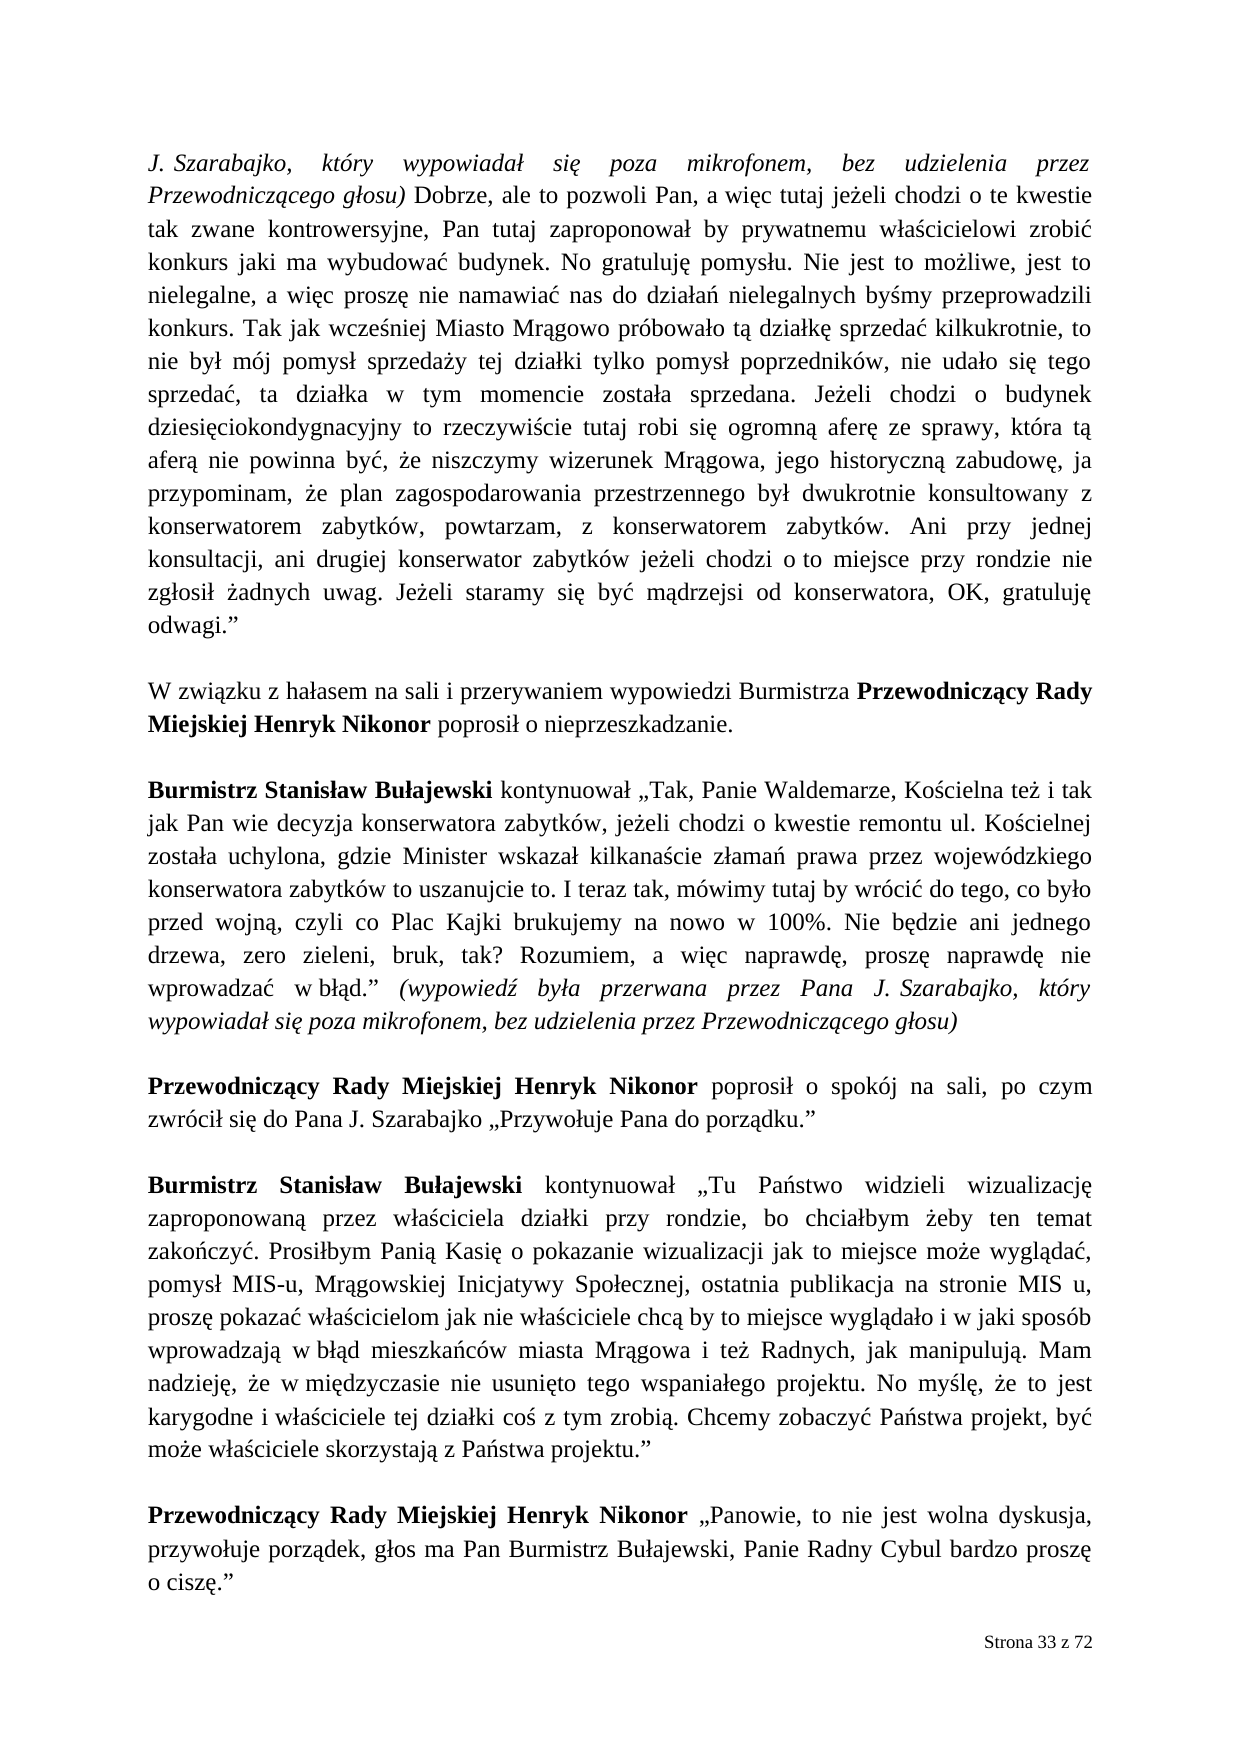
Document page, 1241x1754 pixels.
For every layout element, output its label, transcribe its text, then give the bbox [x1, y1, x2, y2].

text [148, 148, 1093, 639]
text W związku z hałasem na sali i przerywaniem wypowiedzi Burmistrza Przewodniczący Rady Miejskiej Henryk Nikonor poprosił o nieprzeszkadzanie. [148, 676, 1093, 738]
text Przewodniczący Rady Miejskiej Henryk Nikonor „Panowie, to nie jest wolna dyskusja, przywołuje porządek, głos ma Pan Burmistrz Bułajewski, Panie Radny Cybul bardzo proszę o ciszę.” [148, 1501, 1093, 1595]
text Burmistrz Stanisław Bułajewski kontynuował „Tu Państwo widzieli wizualizację zaproponowaną przez właściciela działki przy rondzie, bo chciałbym żeby ten temat zakończyć. Prosiłbym Panią Kasię o pokazanie wizualizacji jak to miejsce może wyglądać, pomysł MIS-u, Mrągowskiej Inicjatywy Społecznej, ostatnia publikacja na stronie MIS u, proszę pokazać właścicielom jak nie właściciele chcą by to miejsce wyglądało i w jaki sposób wprowadzają w błąd mieszkańców miasta Mrągowa i też Radnych, jak manipulują. Mam nadzieję, że w międzyczasie nie usunięto tego wspaniałego projektu. No myślę, że to jest karygodne i właściciele tej działki coś z tym zrobią. Chcemy zobaczyć Państwa projekt, być może właściciele skorzystają z Państwa projektu.” [148, 1170, 1093, 1463]
text Przewodniczący Rady Miejskiej Henryk Nikonor poprosił o spokój na sali, po czym zwrócił się do Pana J. Szarabajko „Przywołuje Pana do porządku.” [148, 1071, 1093, 1133]
text Burmistrz Stanisław Bułajewski kontynuował „Tak, Panie Waldemarze, Kościelna też i tak jak Pan wie decyzja konserwatora zabytków, jeżeli chodzi o kwestie remontu ul. Kościelnej została uchylona, gdzie Minister wskazał kilkanaście złamań prawa przez wojewódzkiego konserwatora zabytków to uszanujcie to. I teraz tak, mówimy tutaj by wrócić do tego, co było przed wojną, czyli co Plac Kajki brukujemy na nowo w 100%. Nie będzie ani jednego drzewa, zero zieleni, bruk, tak? Rozumiem, a więc naprawdę, proszę naprawdę nie wprowadzać w błąd.” (wypowiedź była przerwana przez Pana J. Szarabajko, który wypowiadał się poza mikrofonem, bez udzielenia przez Przewodniczącego głosu) [148, 775, 1093, 1035]
